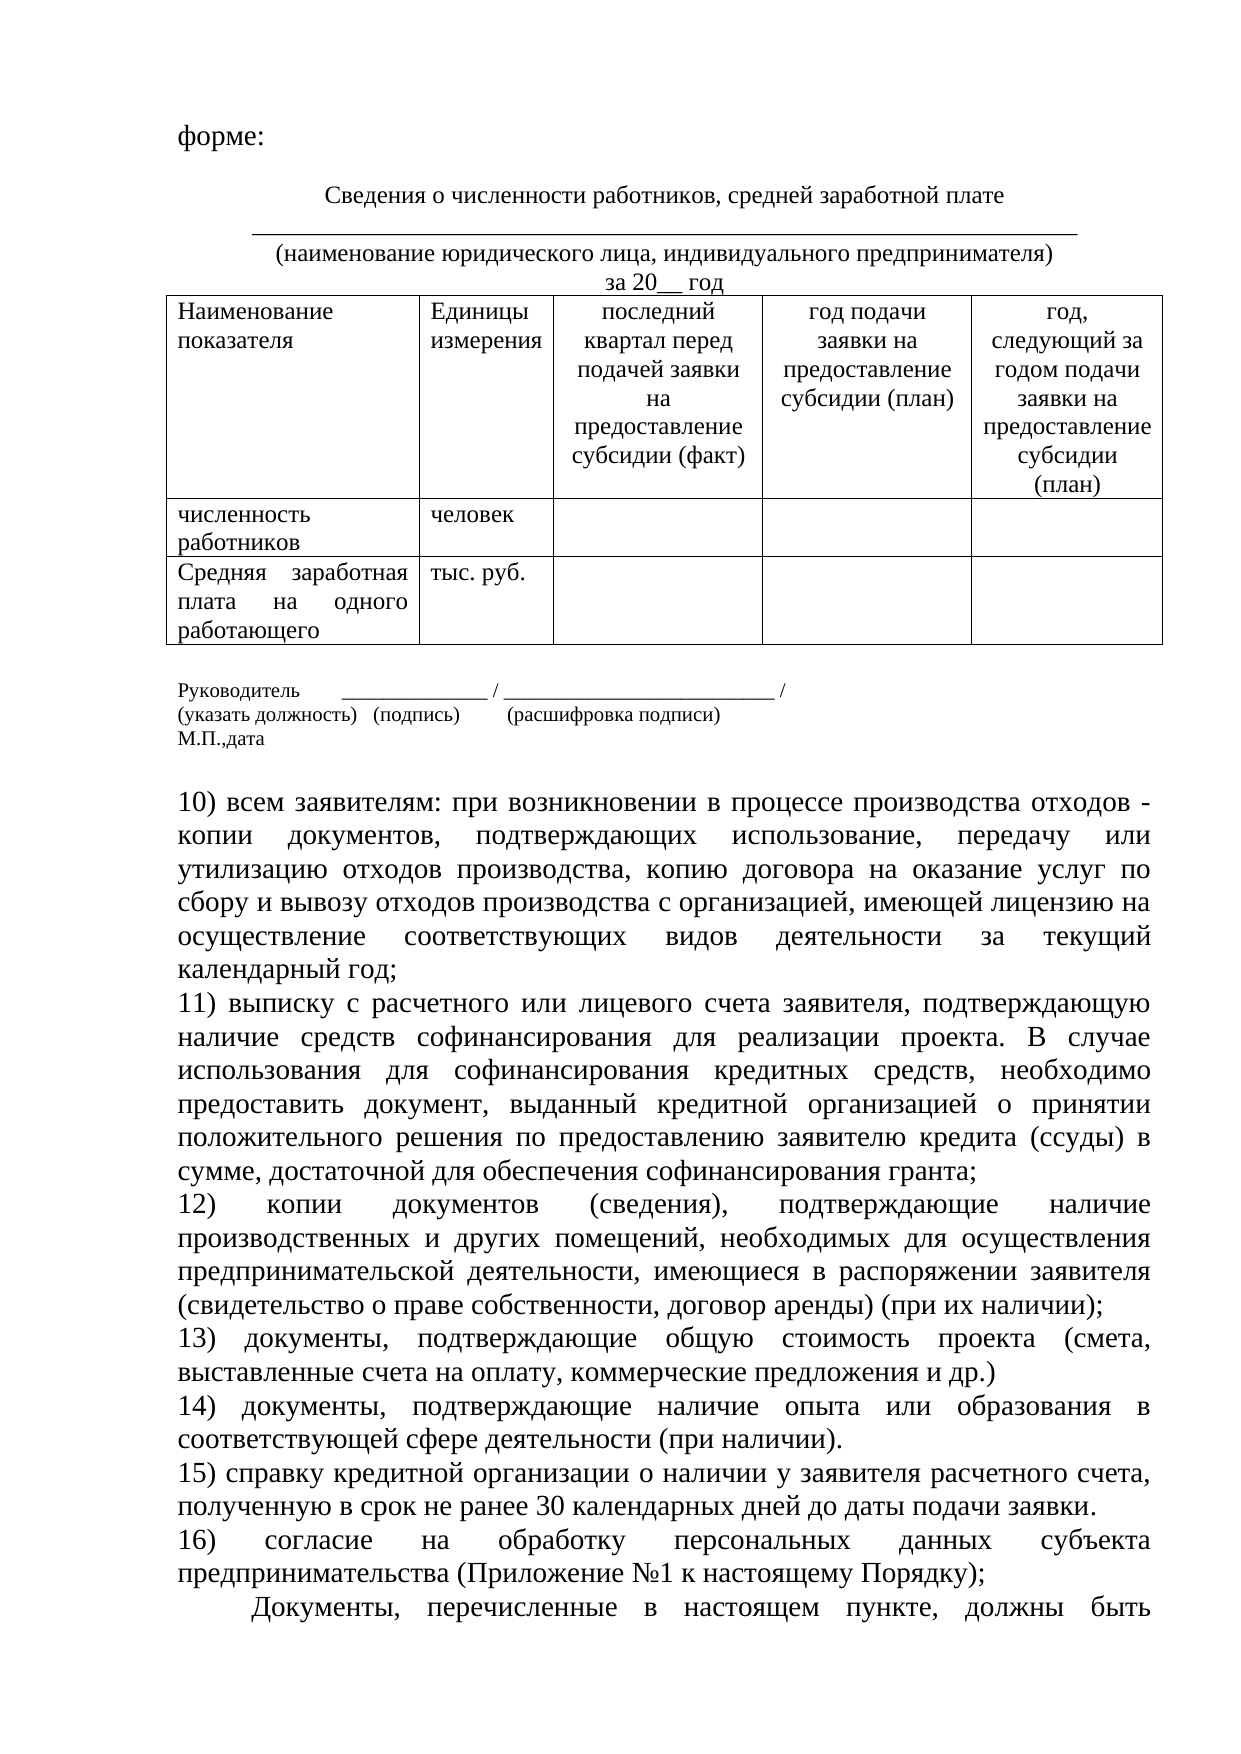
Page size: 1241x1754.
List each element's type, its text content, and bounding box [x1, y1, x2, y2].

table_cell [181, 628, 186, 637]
text 11) выписку с расчетного или лицевого счета заявителя, подтверждающую наличие средств софинансирования для реализации проекта. В случае использования для софинансирования кредитных средств, необходимо предоставить документ, выданный кредитной организацией о принятии положительного решения по предоставлению заявителю кредита (ссуды) в сумме, достаточной для обеспечения софинансирования гранта; [177, 985, 1152, 1186]
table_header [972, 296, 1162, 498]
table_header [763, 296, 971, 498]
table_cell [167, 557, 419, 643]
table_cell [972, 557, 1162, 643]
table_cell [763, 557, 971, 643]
text за 20__ год [177, 267, 1152, 295]
text (наименование юридического лица, индивидуального предпринимателя) [177, 238, 1152, 267]
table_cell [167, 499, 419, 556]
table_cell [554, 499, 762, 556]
text 16) согласие на обработку персональных данных субъекта предпринимательства (Приложение №1 к настоящему Порядку); [177, 1522, 1152, 1589]
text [177, 1589, 1152, 1622]
text 15) справку кредитной организации о наличии у заявителя расчетного счета, полученную в срок не ранее 30 календарных дней до даты подачи заявки. [177, 1455, 1152, 1522]
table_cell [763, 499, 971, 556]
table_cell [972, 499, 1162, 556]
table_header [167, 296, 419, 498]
text (указать должность) (подпись) (расшифровка подписи) [177, 702, 1152, 726]
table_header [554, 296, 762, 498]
text 12) копии документов (сведения), подтверждающие наличие производственных и других помещений, необходимых для осуществления предпринимательской деятельности, имеющиеся в распоряжении заявителя (свидетельство о праве собственности, договор аренды) (при их наличии); [177, 1186, 1152, 1321]
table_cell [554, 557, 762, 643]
text 13) документы, подтверждающие общую стоимость проекта (смета, выставленные счета на оплату, коммерческие предложения и др.) [177, 1321, 1152, 1388]
text Сведения о численности работников, средней заработной плате [177, 180, 1152, 209]
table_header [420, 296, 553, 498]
text __________________________________________________________________ [177, 209, 1152, 238]
text Руководитель ______________ / __________________________ / [177, 678, 1152, 702]
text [177, 118, 1152, 152]
text М.П.,дата [177, 726, 1152, 750]
text 14) документы, подтверждающие наличие опыта или образования в соответствующей сфере деятельности (при наличии). [177, 1388, 1152, 1455]
text 10) всем заявителям: при возникновении в процессе производства отходов - копии документов, подтверждающих использование, передачу или утилизацию отходов производства, копию договора на оказание услуг по сбору и вывозу отходов производства с организацией, имеющей лицензию на осуществление соответствующих видов деятельности за текущий календарный год; [177, 784, 1152, 985]
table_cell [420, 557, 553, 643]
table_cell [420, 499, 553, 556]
